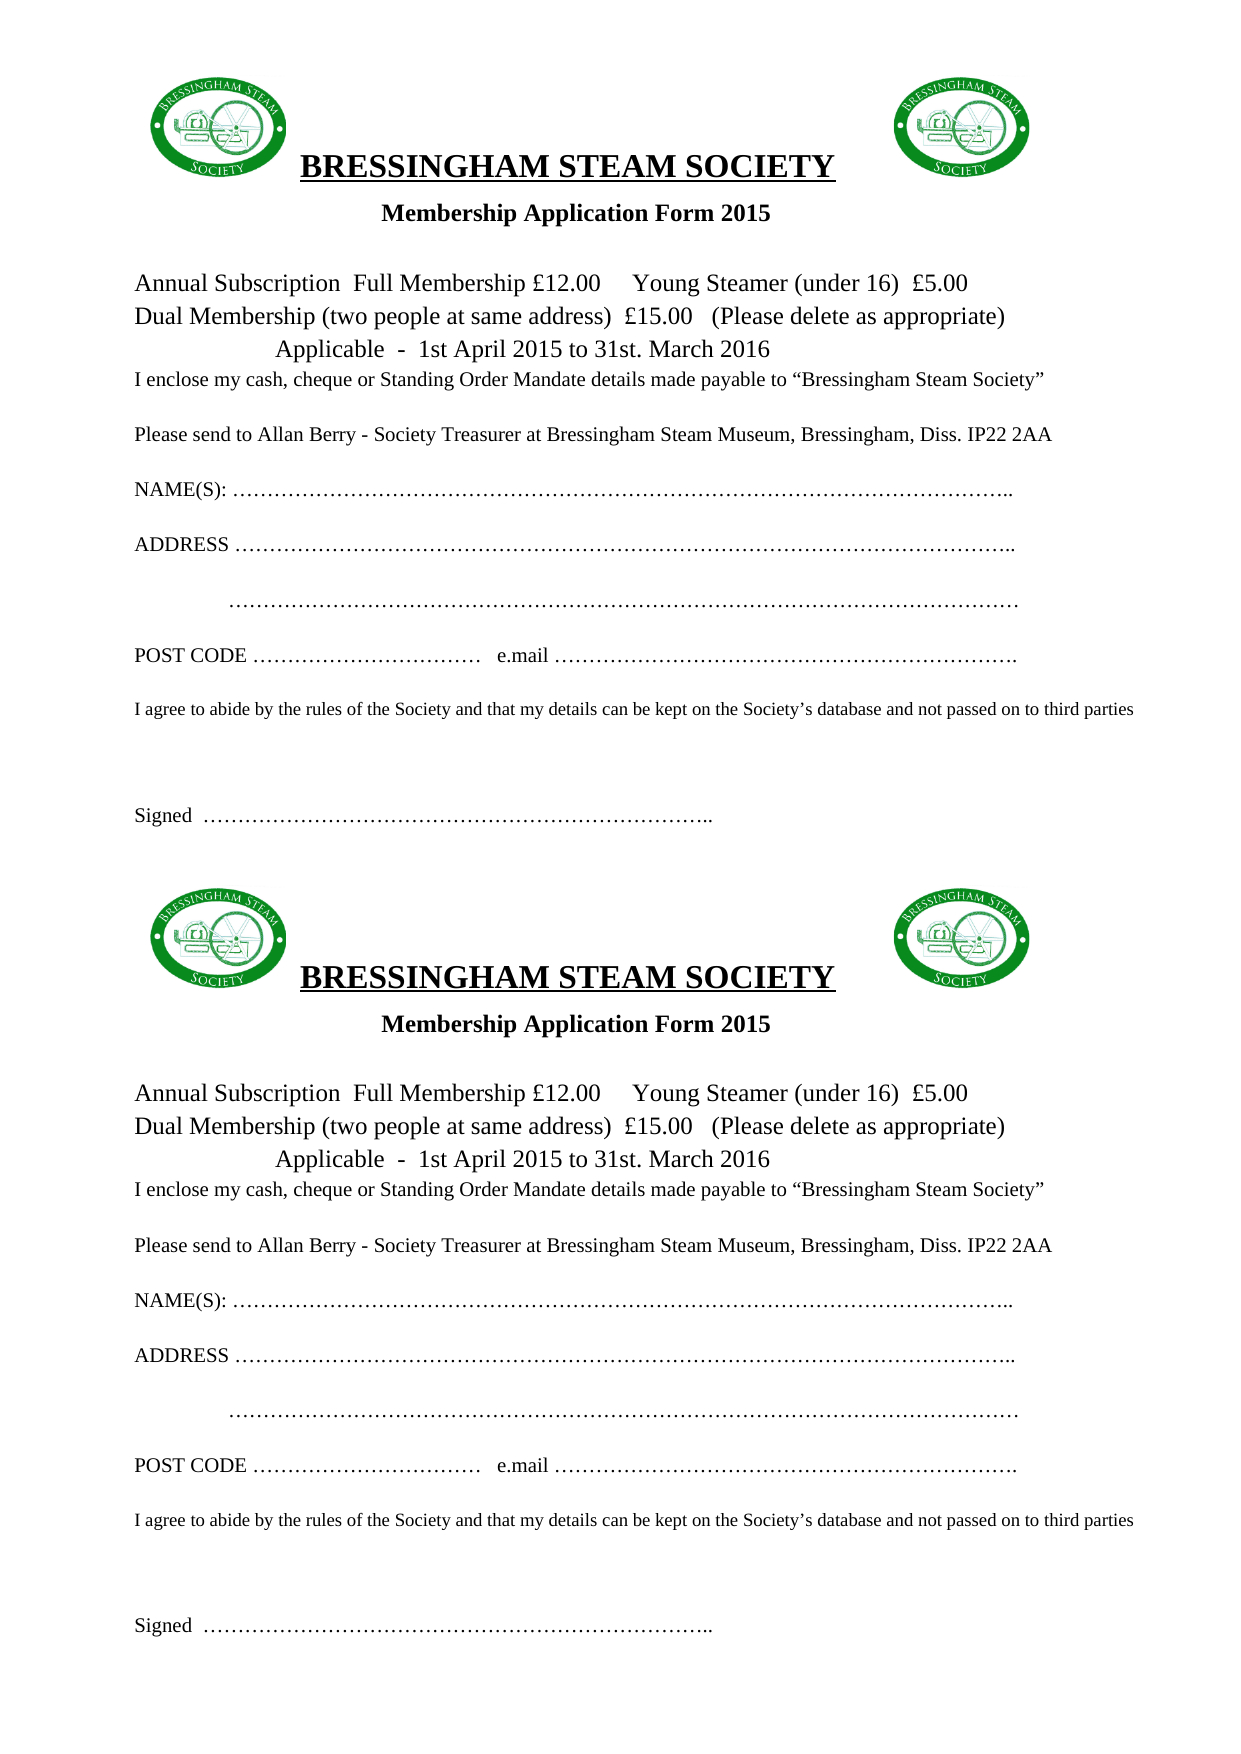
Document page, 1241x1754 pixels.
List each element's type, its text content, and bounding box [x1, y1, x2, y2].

text I enclose my cash, cheque or Standing Order Mandate details made payable to “Bressingham Steam Society” [75, 1177, 1165, 1201]
text Applicable - 1st April 2015 to 31st. March 2016 [75, 1144, 1165, 1173]
text Applicable - 1st April 2015 to 31st. March 2016 [75, 334, 1165, 362]
text Signed ……………………………………………………………….. [75, 803, 1165, 827]
text ADDRESS ………………………………………………………………………………………………….. [75, 532, 1165, 556]
text BRESSINGHAM STEAM SOCIETY Membership Application Form 2015 [75, 886, 1165, 1039]
text …………………………………………………………………………………………………… [75, 1398, 1165, 1422]
text Annual Subscription Full Membership £12.00 Young Steamer (under 16) £5.00 [75, 1078, 1165, 1107]
text Dual Membership (two people at same address) £15.00 (Please delete as appropriate) [75, 301, 1165, 329]
text BRESSINGHAM STEAM SOCIETY Membership Application Form 2015 [75, 75, 1165, 229]
text Please send to Allan Berry - Society Treasurer at Bressingham Steam Museum, Bressingham, Diss. IP22 2AA [75, 422, 1165, 446]
text I enclose my cash, cheque or Standing Order Mandate details made payable to “Bressingham Steam Society” [75, 367, 1165, 391]
text NAME(S): ………………………………………………………………………………………………….. [75, 477, 1165, 501]
text POST CODE …………………………… e.mail …………………………………………………………. [75, 643, 1165, 667]
text NAME(S): ………………………………………………………………………………………………….. [75, 1288, 1165, 1312]
text I agree to abide by the rules of the Society and that my details can be kept on the Society’s database and not passed on to third parties [75, 698, 1165, 719]
text …………………………………………………………………………………………………… [75, 588, 1165, 612]
text Please send to Allan Berry - Society Treasurer at Bressingham Steam Museum, Bressingham, Diss. IP22 2AA [75, 1233, 1165, 1257]
text ADDRESS ………………………………………………………………………………………………….. [75, 1343, 1165, 1367]
text Annual Subscription Full Membership £12.00 Young Steamer (under 16) £5.00 [75, 268, 1165, 296]
text I agree to abide by the rules of the Society and that my details can be kept on the Society’s database and not passed on to third parties [75, 1509, 1165, 1530]
text Signed ……………………………………………………………….. [75, 1613, 1165, 1637]
text POST CODE …………………………… e.mail …………………………………………………………. [75, 1453, 1165, 1477]
text Dual Membership (two people at same address) £15.00 (Please delete as appropriate) [75, 1111, 1165, 1140]
